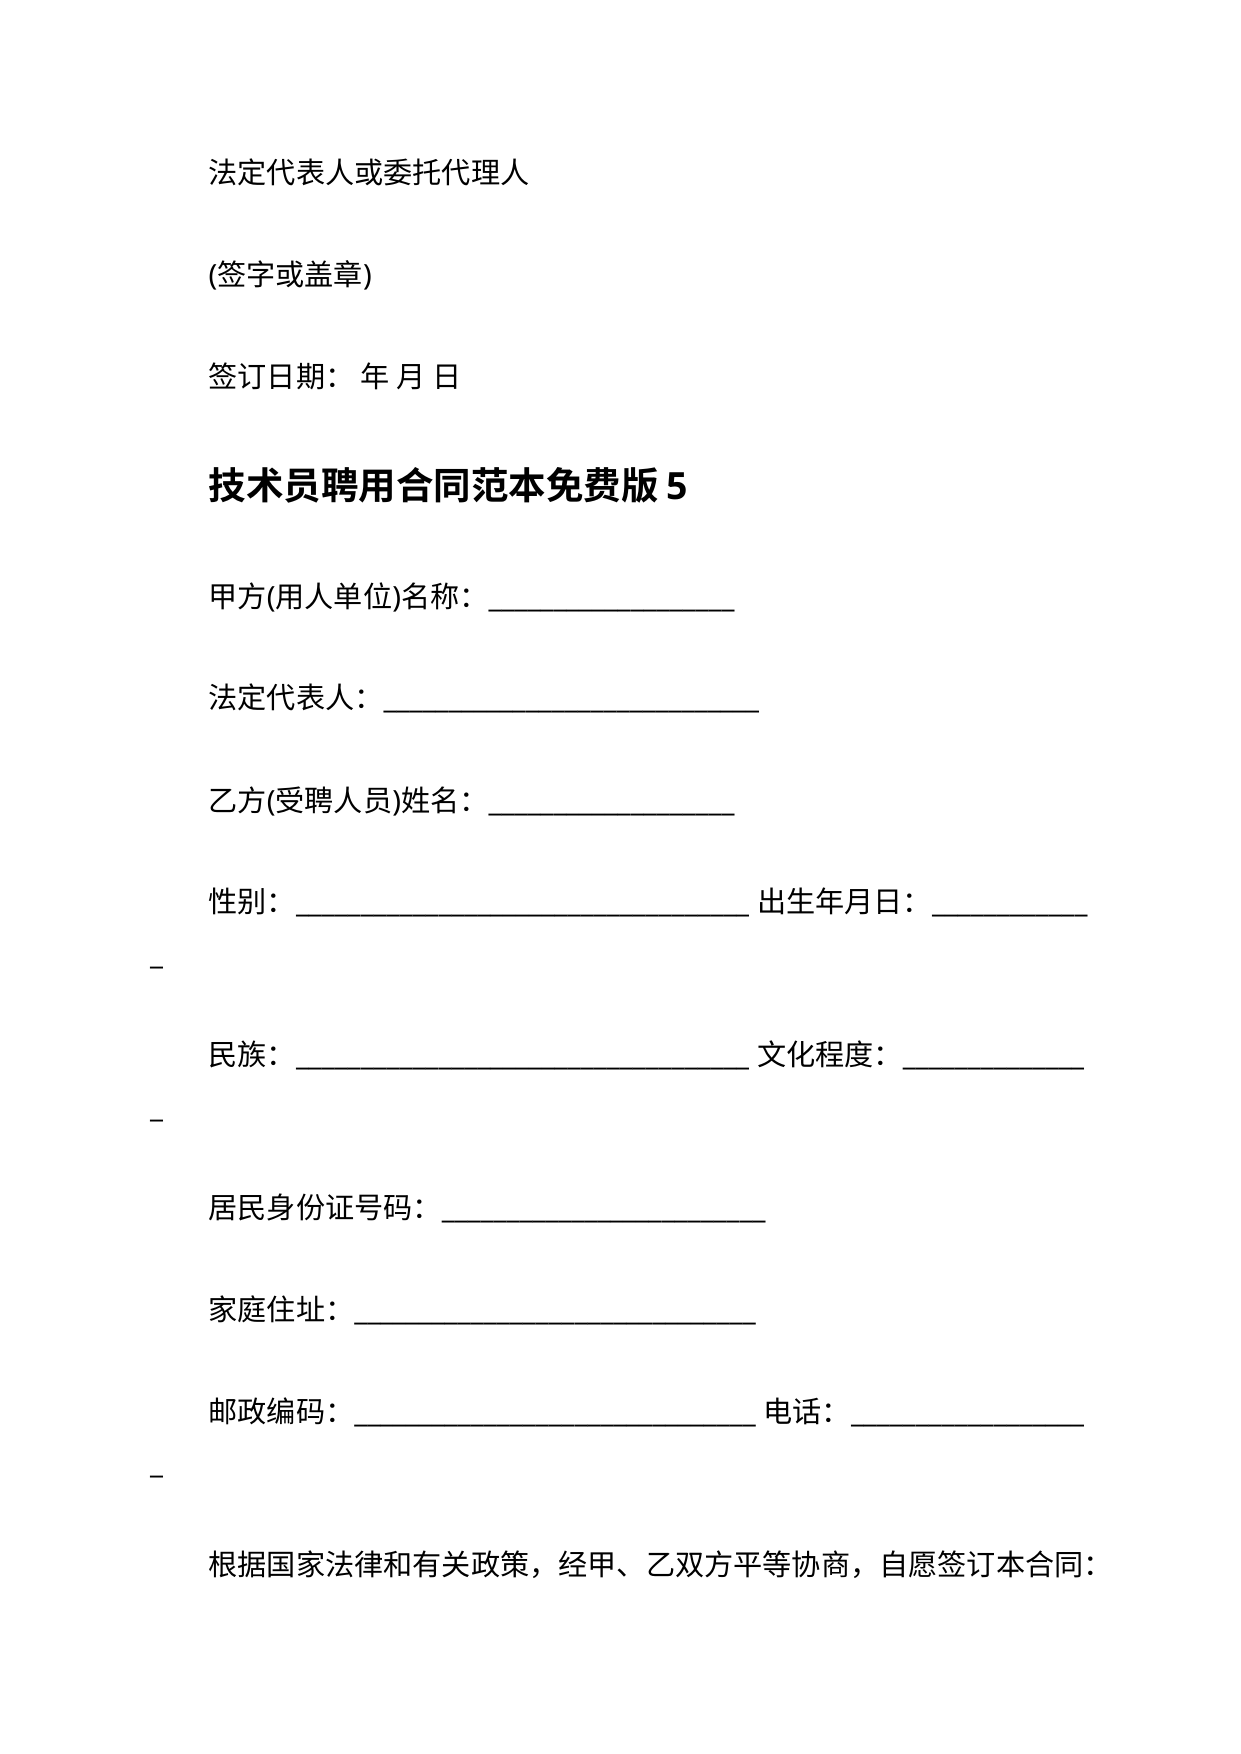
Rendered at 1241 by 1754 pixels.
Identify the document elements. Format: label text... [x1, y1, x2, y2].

text 根据国家法律和有关政策，经甲、乙双方平等协商，自愿签订本合同： [150, 1541, 1090, 1583]
text 甲方(用人单位)名称：___________________ [150, 573, 1090, 616]
text 邮政编码：_______________________________ 电话：___________________ [150, 1388, 1090, 1482]
text 民族：___________________________________ 文化程度：_______________ [150, 1032, 1090, 1126]
text 乙方(受聘人员)姓名：___________________ [150, 777, 1090, 819]
text 居民身份证号码：_________________________ [150, 1184, 1090, 1227]
text 技术员聘用合同范本免费版5 [150, 456, 1090, 510]
text 性别：___________________________________ 出生年月日：_____________ [150, 879, 1090, 973]
text 签订日期： 年 月 日 [150, 354, 1090, 396]
text 家庭住址：_______________________________ [150, 1286, 1090, 1329]
text 法定代表人或委托代理人 [150, 150, 1090, 192]
text (签字或盖章) [150, 252, 1090, 294]
text 法定代表人：_____________________________ [150, 675, 1090, 717]
